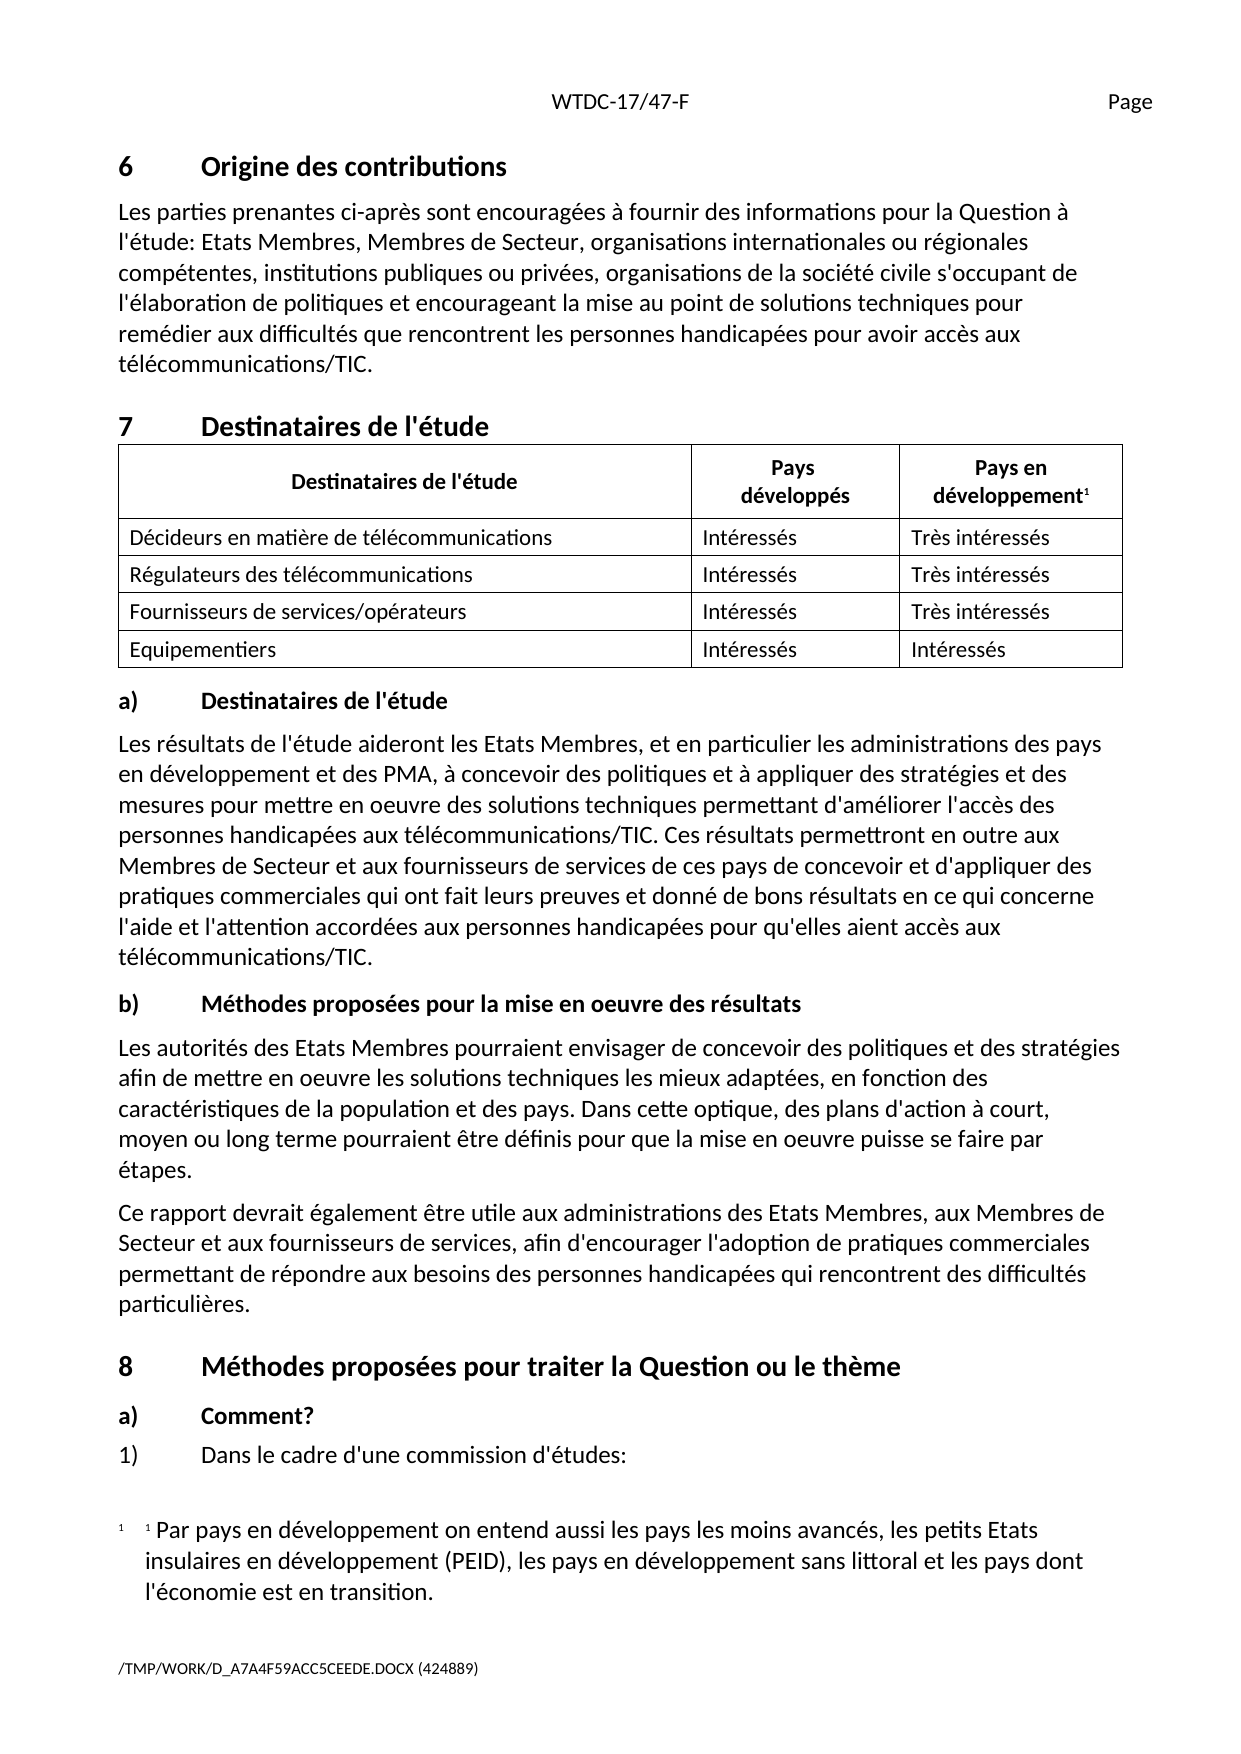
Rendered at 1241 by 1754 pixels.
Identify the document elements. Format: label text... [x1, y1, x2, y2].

subtitle a) Destinataires de l'étude [118, 685, 1122, 715]
table_cell Intéressés [692, 556, 899, 592]
subtitle 6 Origine des contributions [118, 148, 1122, 183]
table_header Pays développés [692, 445, 899, 517]
table_cell Décideurs en matière de télécommunications [119, 519, 691, 555]
subtitle 7 Destinataires de l'étude [118, 408, 1122, 444]
subtitle a) Comment? [118, 1400, 1122, 1431]
table_cell Régulateurs des télécommunications [119, 556, 691, 592]
text Les autorités des Etats Membres pourraient envisager de concevoir des politiques et des stratégies afin de mettre en oeuvre les solutions techniques les mieux adaptées, en fonction des caractéristiques de la population et des pays. Dans cette optique, des plans d'action à court, moyen ou long terme pourraient être définis pour que la mise en oeuvre puisse se faire par étapes. [118, 1032, 1122, 1184]
table_header Destinataires de l'étude [119, 445, 691, 517]
subtitle 8 Méthodes proposées pour traiter la Question ou le thème [118, 1348, 1122, 1384]
text 1) Dans le cadre d'une commission d'études: [118, 1439, 1122, 1470]
text Les parties prenantes ci-après sont encouragées à fournir des informations pour la Question à l'étude: Etats Membres, Membres de Secteur, organisations internationales ou régionales compétentes, institutions publiques ou privées, organisations de la société civile s'occupant de l'élaboration de politiques et encourageant la mise au point de solutions techniques pour remédier aux difficultés que rencontrent les personnes handicapées pour avoir accès aux télécommunications/TIC. [118, 196, 1122, 379]
table_cell Très intéressés [900, 593, 1122, 630]
table_cell Fournisseurs de services/opérateurs [119, 593, 691, 630]
table_cell Très intéressés [900, 519, 1122, 555]
subtitle b) Méthodes proposées pour la mise en oeuvre des résultats [118, 989, 1122, 1019]
table_cell Intéressés [692, 593, 899, 630]
text Les résultats de l'étude aideront les Etats Membres, et en particulier les administrations des pays en développement et des PMA, à concevoir des politiques et à appliquer des stratégies et des mesures pour mettre en oeuvre des solutions techniques permettant d'améliorer l'accès des personnes handicapées aux télécommunications/TIC. Ces résultats permettront en outre aux Membres de Secteur et aux fournisseurs de services de ces pays de concevoir et d'appliquer des pratiques commerciales qui ont fait leurs preuves et donné de bons résultats en ce qui concerne l'aide et l'attention accordées aux personnes handicapées pour qu'elles aient accès aux télécommunications/TIC. [118, 728, 1122, 972]
table_cell Intéressés [692, 519, 899, 555]
text Ce rapport devrait également être utile aux administrations des Etats Membres, aux Membres de Secteur et aux fournisseurs de services, afin d'encourager l'adoption de pratiques commerciales permettant de répondre aux besoins des personnes handicapées qui rencontrent des difficultés particulières. [118, 1197, 1122, 1319]
table_cell Intéressés [692, 631, 899, 667]
table_header Pays en développement1 [900, 445, 1122, 517]
table_cell Equipementiers [119, 631, 691, 667]
table_cell Très intéressés [900, 556, 1122, 592]
table_cell Intéressés [900, 631, 1122, 667]
